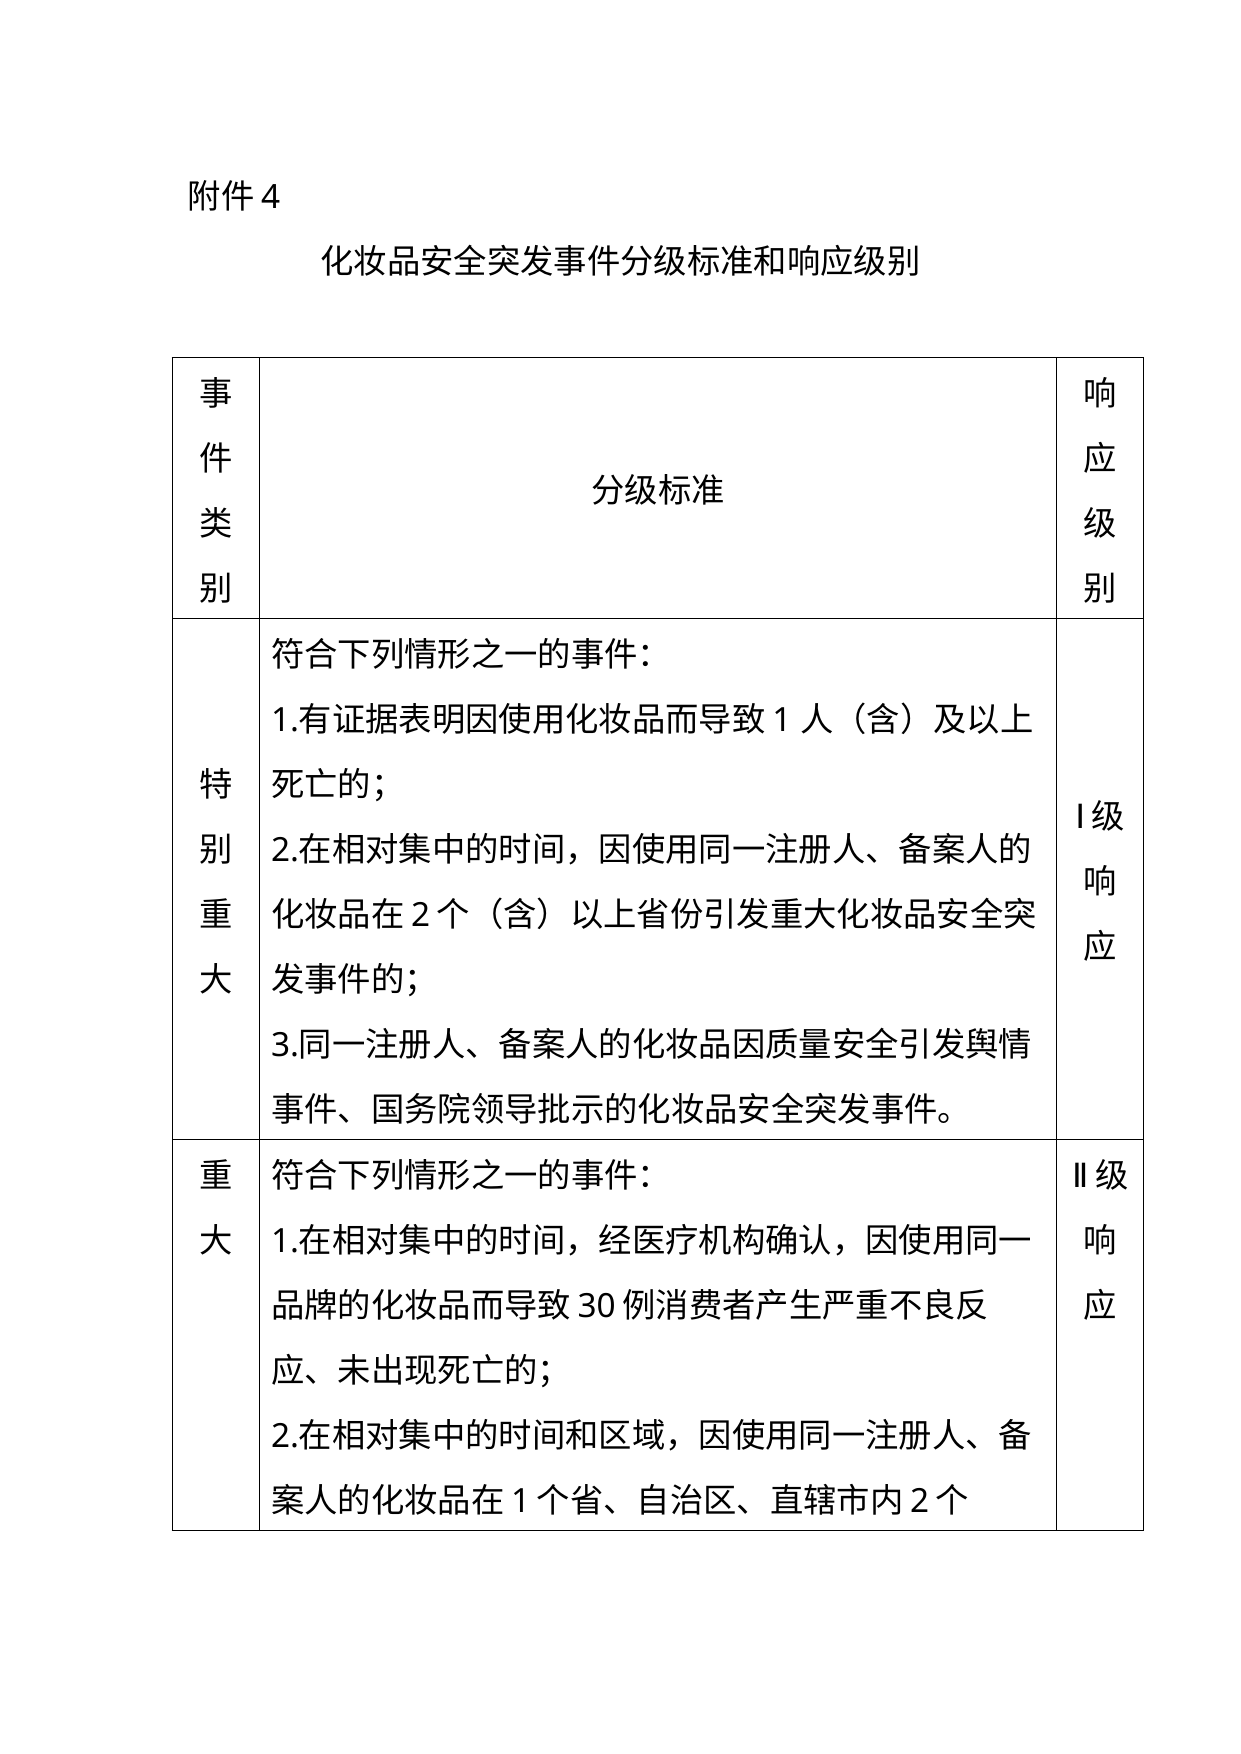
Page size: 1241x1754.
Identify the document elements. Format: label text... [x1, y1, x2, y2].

table_header 事件 类别 [173, 358, 259, 618]
table_cell 符合下列情形之一的事件： 1.有证据表明因使用化妆品而导致1 人（含）及以上死亡的； 2.在相对集中的时间，因使用同一注册人、备案人的化妆品在2个（含）以上省份引发重大化妆品安全突发事件的； 3.同一注册人、备案人的化妆品因质量安全引发舆情事件、国务院领导批示的化妆品安全突发事件。 [260, 619, 1056, 1139]
text 化妆品安全突发事件分级标准和响应级别 [187, 227, 1053, 292]
table_cell 特别 重大 [173, 619, 259, 1139]
table_header 响应级别 [1057, 358, 1143, 618]
table_cell Ⅰ级响应 [1057, 619, 1143, 1139]
table_cell 重大 [173, 1140, 259, 1530]
text 附件4 [187, 162, 1053, 227]
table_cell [260, 1140, 1056, 1530]
table_header 分级标准 [260, 358, 1056, 618]
table_cell Ⅱ级响应 [1057, 1140, 1143, 1530]
